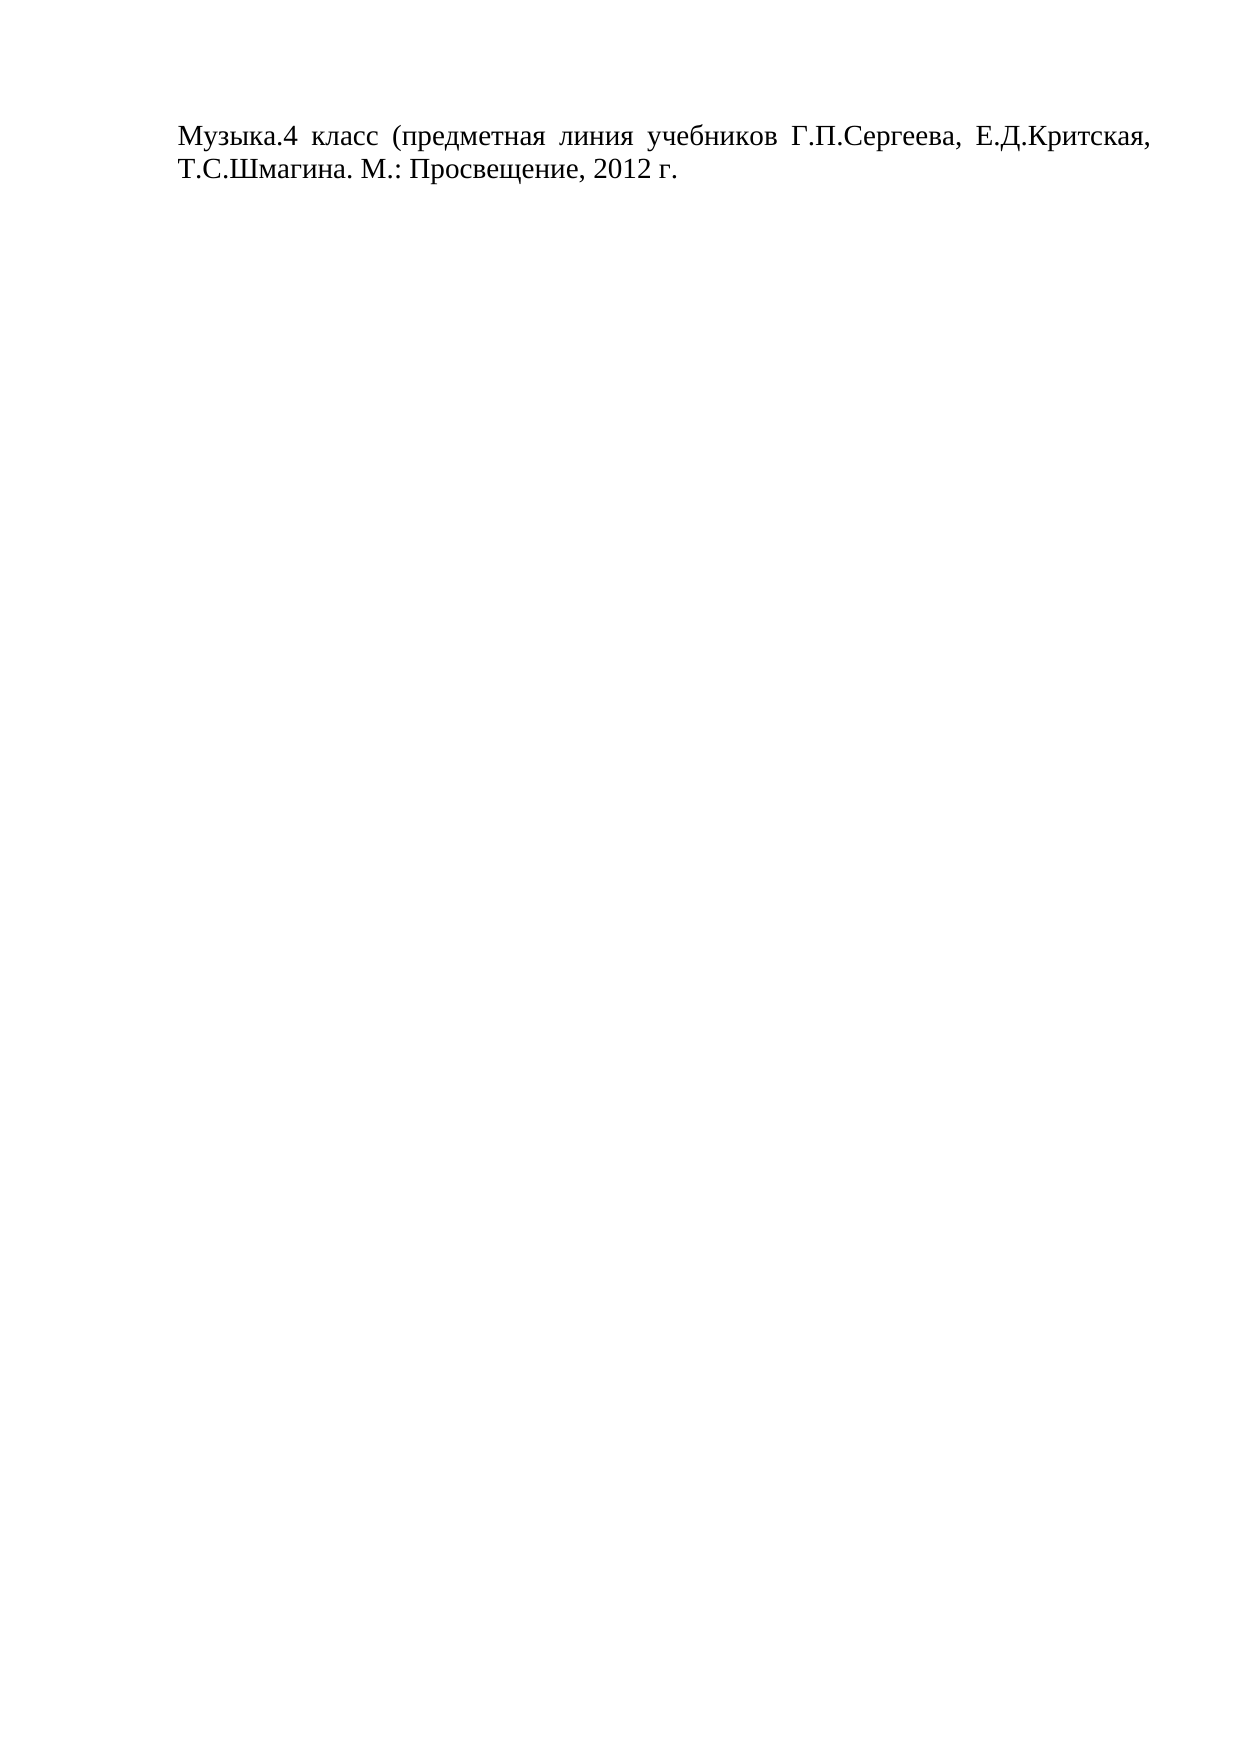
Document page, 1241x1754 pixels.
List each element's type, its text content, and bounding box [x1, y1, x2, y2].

text Музыка.4 класс (предметная линия учебников Г.П.Сергеева, Е.Д.Критская, Т.С.Шмагина. М.: Просвещение, 2012 г. [177, 118, 1152, 185]
